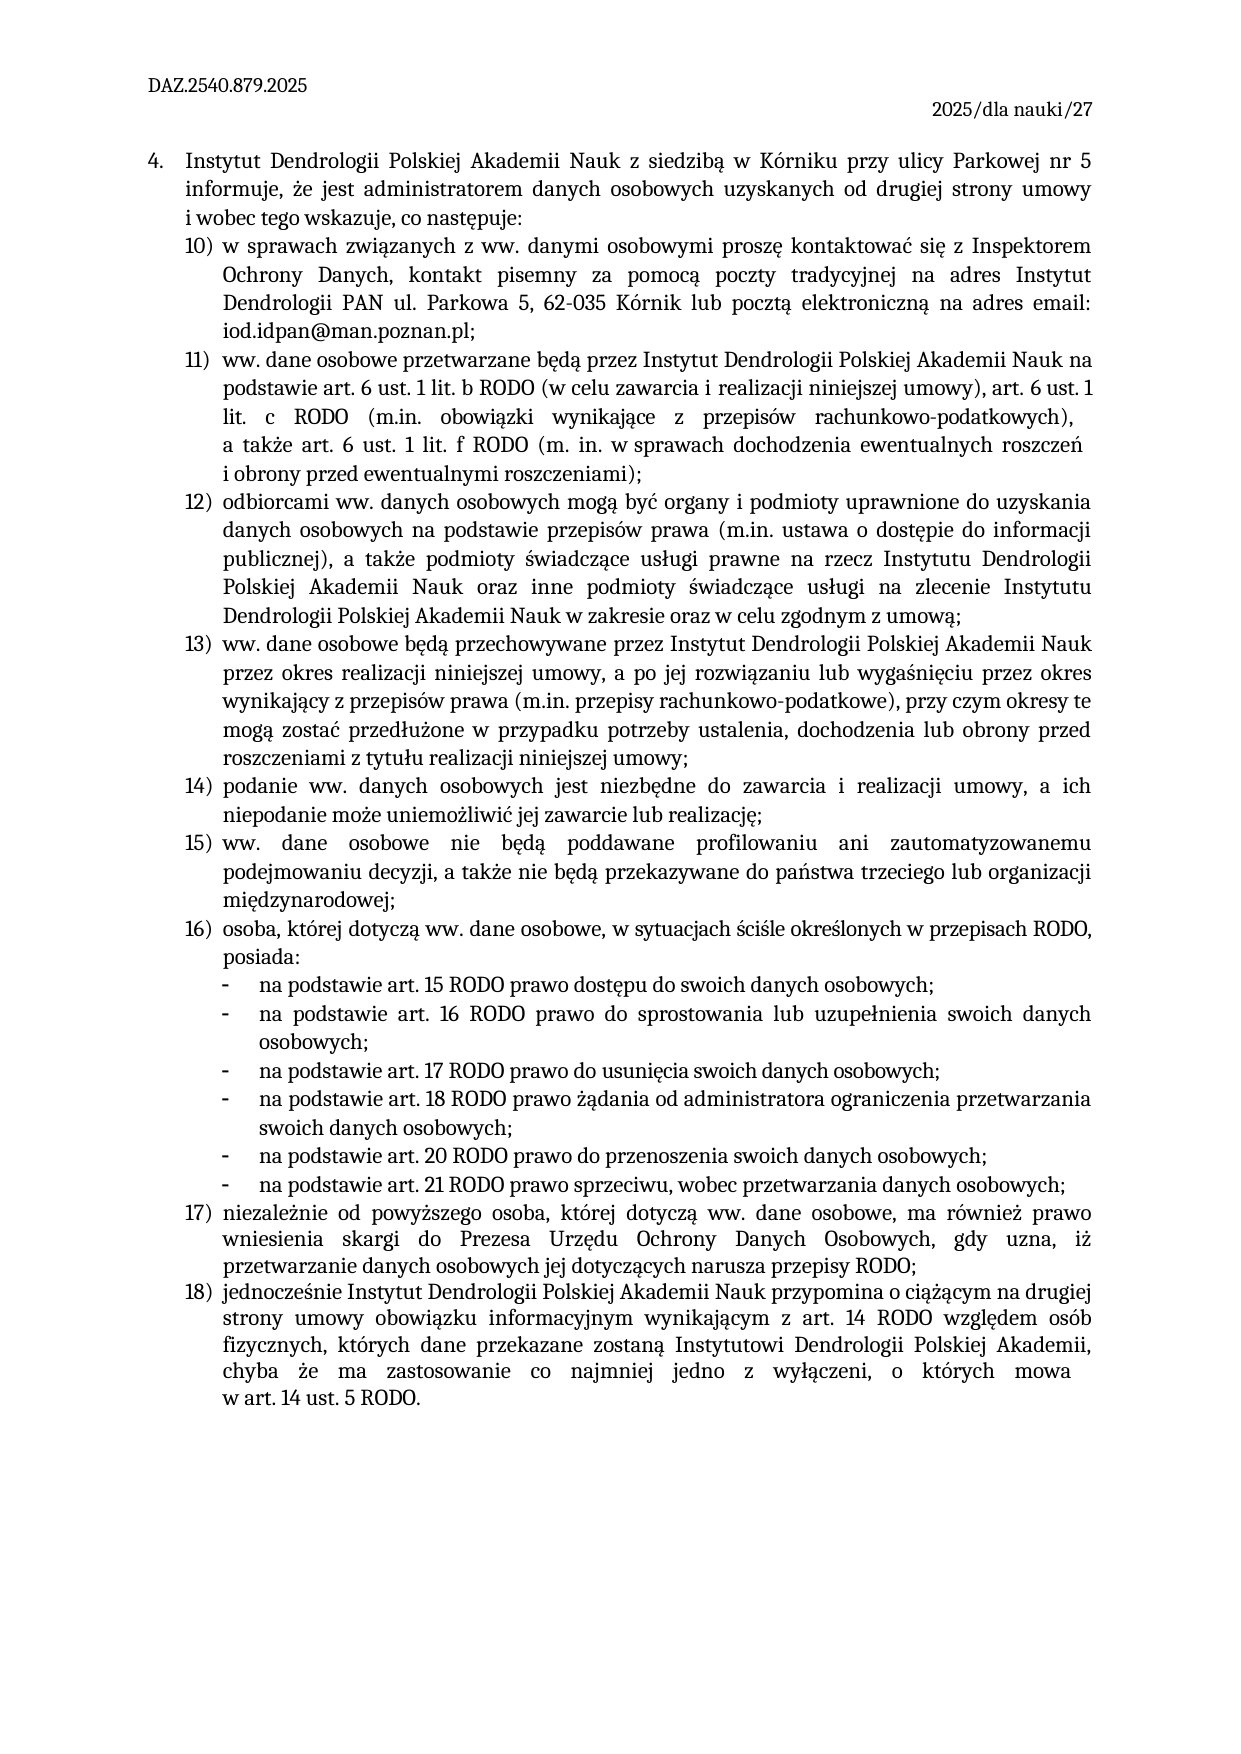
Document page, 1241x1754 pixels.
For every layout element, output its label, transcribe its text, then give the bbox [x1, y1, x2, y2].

list ww. dane osobowe przetwarzane będą przez Instytut Dendrologii Polskiej Akademii Nauk na podstawie art. 6 ust. 1 lit. b RODO (w celu zawarcia i realizacji niniejszej umowy), art. 6 ust. 1 lit. c RODO (m.in. obowiązki wynikające z przepisów rachunkowo-podatkowych), a także art. 6 ust. 1 lit. f RODO (m. in. w sprawach dochodzenia ewentualnych roszczeń i obrony przed ewentualnymi roszczeniami); [185, 347, 1093, 487]
list na podstawie art. 16 RODO prawo do sprostowania lub uzupełnienia swoich danych osobowych; [221, 1001, 1093, 1056]
list niezależnie od powyższego osoba, której dotyczą ww. dane osobowe, ma również prawo wniesienia skargi do Prezesa Urzędu Ochrony Danych Osobowych, gdy uzna, iż przetwarzanie danych osobowych jej dotyczących narusza przepisy RODO; [185, 1200, 1093, 1279]
list na podstawie art. 21 RODO prawo sprzeciwu, wobec przetwarzania danych osobowych; [221, 1171, 1093, 1198]
list ww. dane osobowe nie będą poddawane profilowaniu ani zautomatyzowanemu podejmowaniu decyzji, a także nie będą przekazywane do państwa trzeciego lub organizacji międzynarodowej; [185, 830, 1093, 913]
list w sprawach związanych z ww. danymi osobowymi proszę kontaktować się z Inspektorem Ochrony Danych, kontakt pisemny za pomocą poczty tradycyjnej na adres Instytut Dendrologii PAN ul. Parkowa 5, 62-035 Kórnik lub pocztą elektroniczną na adres email: iod.idpan@man.poznan.pl; [185, 233, 1093, 344]
list na podstawie art. 20 RODO prawo do przenoszenia swoich danych osobowych; [221, 1143, 1093, 1169]
list odbiorcami ww. danych osobowych mogą być organy i podmioty uprawnione do uzyskania danych osobowych na podstawie przepisów prawa (m.in. ustawa o dostępie do informacji publicznej), a także podmioty świadczące usługi prawne na rzecz Instytutu Dendrologii Polskiej Akademii Nauk oraz inne podmioty świadczące usługi na zlecenie Instytutu Dendrologii Polskiej Akademii Nauk w zakresie oraz w celu zgodnym z umową; [185, 489, 1093, 629]
list ww. dane osobowe będą przechowywane przez Instytut Dendrologii Polskiej Akademii Nauk przez okres realizacji niniejszej umowy, a po jej rozwiązaniu lub wygaśnięciu przez okres wynikający z przepisów prawa (m.in. przepisy rachunkowo-podatkowe), przy czym okresy te mogą zostać przedłużone w przypadku potrzeby ustalenia, dochodzenia lub obrony przed roszczeniami z tytułu realizacji niniejszej umowy; [185, 631, 1093, 771]
list podanie ww. danych osobowych jest niezbędne do zawarcia i realizacji umowy, a ich niepodanie może uniemożliwić jej zawarcie lub realizację; [185, 773, 1093, 828]
list Instytut Dendrologii Polskiej Akademii Nauk z siedzibą w Kórniku przy ulicy Parkowej nr 5 informuje, że jest administratorem danych osobowych uzyskanych od drugiej strony umowy i wobec tego wskazuje, co następuje: [148, 148, 1093, 231]
list osoba, której dotyczą ww. dane osobowe, w sytuacjach ściśle określonych w przepisach RODO, posiada: [185, 915, 1093, 970]
list na podstawie art. 18 RODO prawo żądania od administratora ograniczenia przetwarzania swoich danych osobowych; [221, 1086, 1093, 1141]
list jednocześnie Instytut Dendrologii Polskiej Akademii Nauk przypomina o ciążącym na drugiej strony umowy obowiązku informacyjnym wynikającym z art. 14 RODO względem osób fizycznych, których dane przekazane zostaną Instytutowi Dendrologii Polskiej Akademii, chyba że ma zastosowanie co najmniej jedno z wyłączeni, o których mowa w art. 14 ust. 5 RODO. [185, 1279, 1093, 1411]
list na podstawie art. 17 RODO prawo do usunięcia swoich danych osobowych; [221, 1058, 1093, 1084]
list na podstawie art. 15 RODO prawo dostępu do swoich danych osobowych; [221, 972, 1093, 999]
